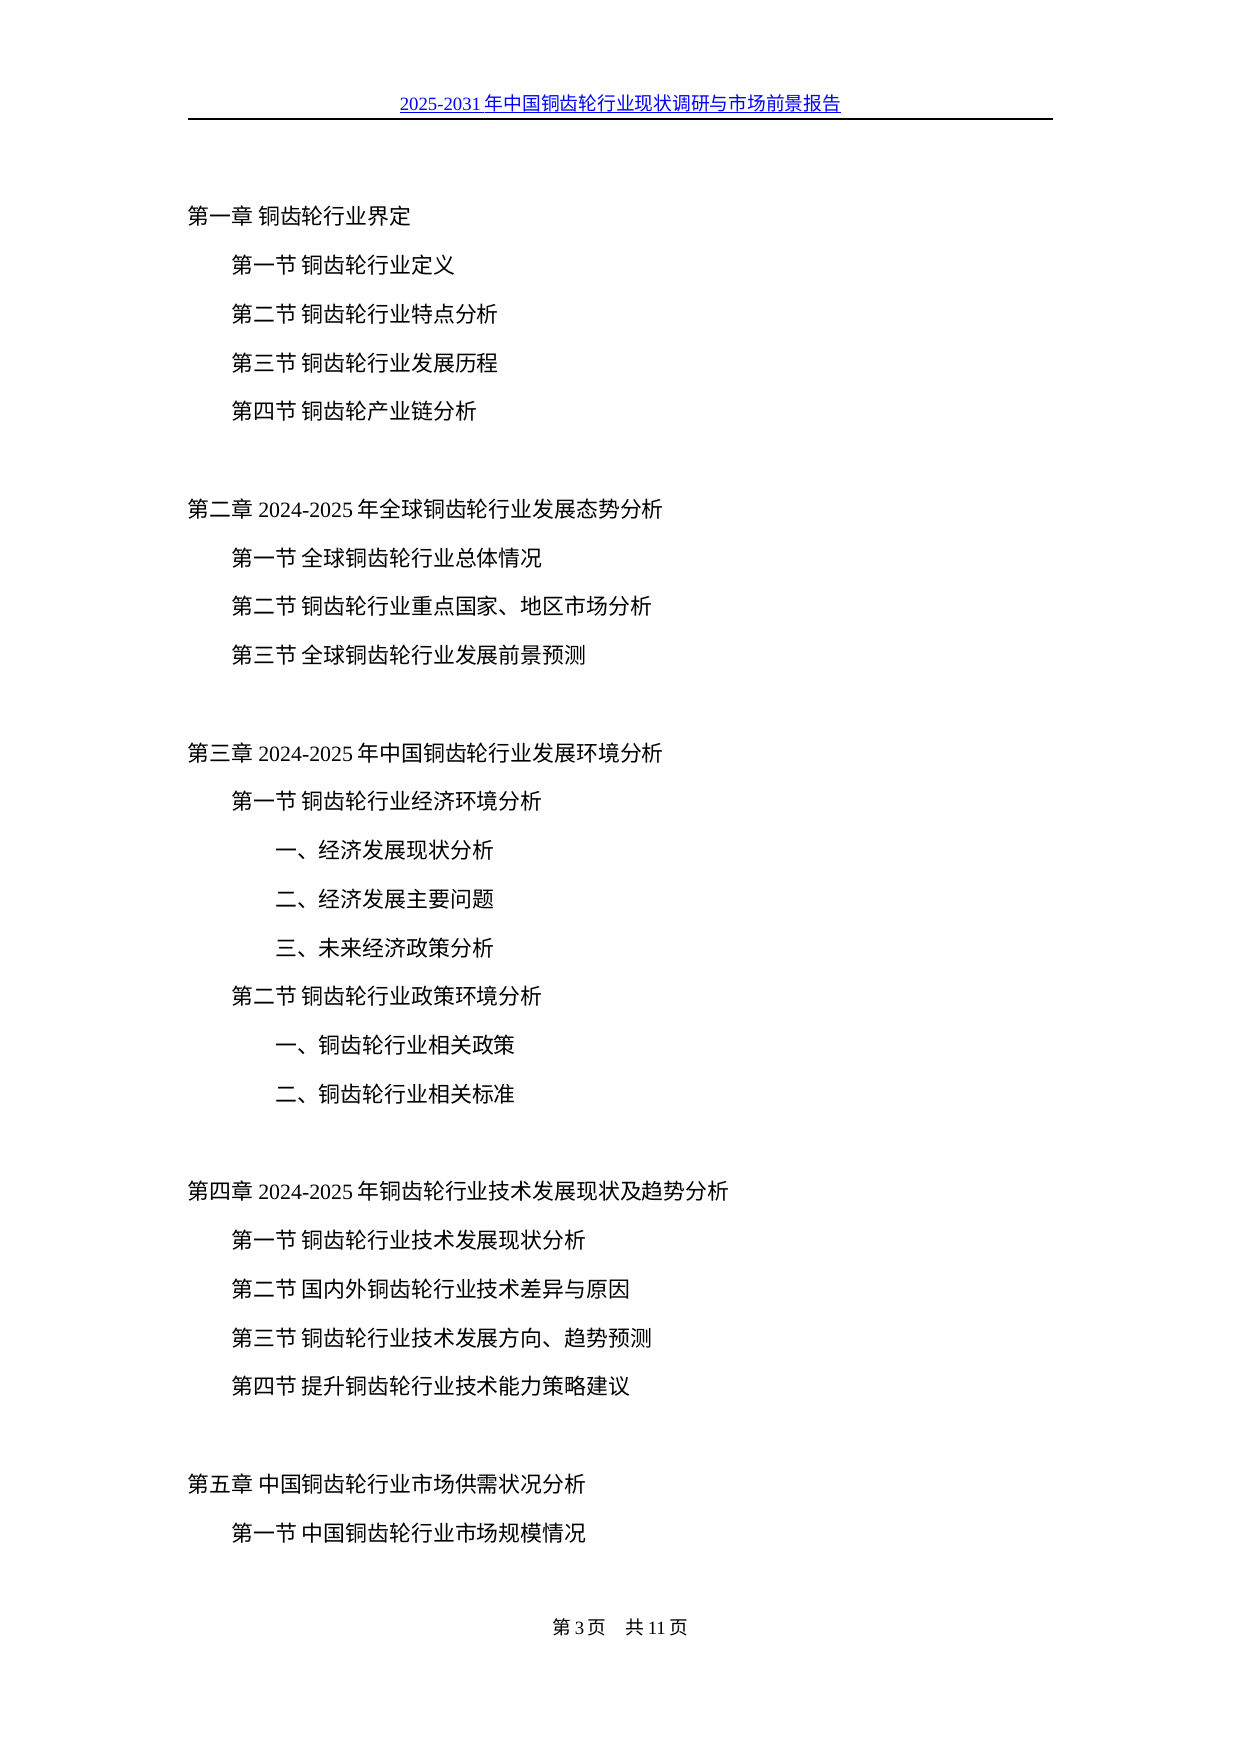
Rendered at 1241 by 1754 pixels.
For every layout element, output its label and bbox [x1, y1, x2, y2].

text [187, 150, 1053, 1548]
